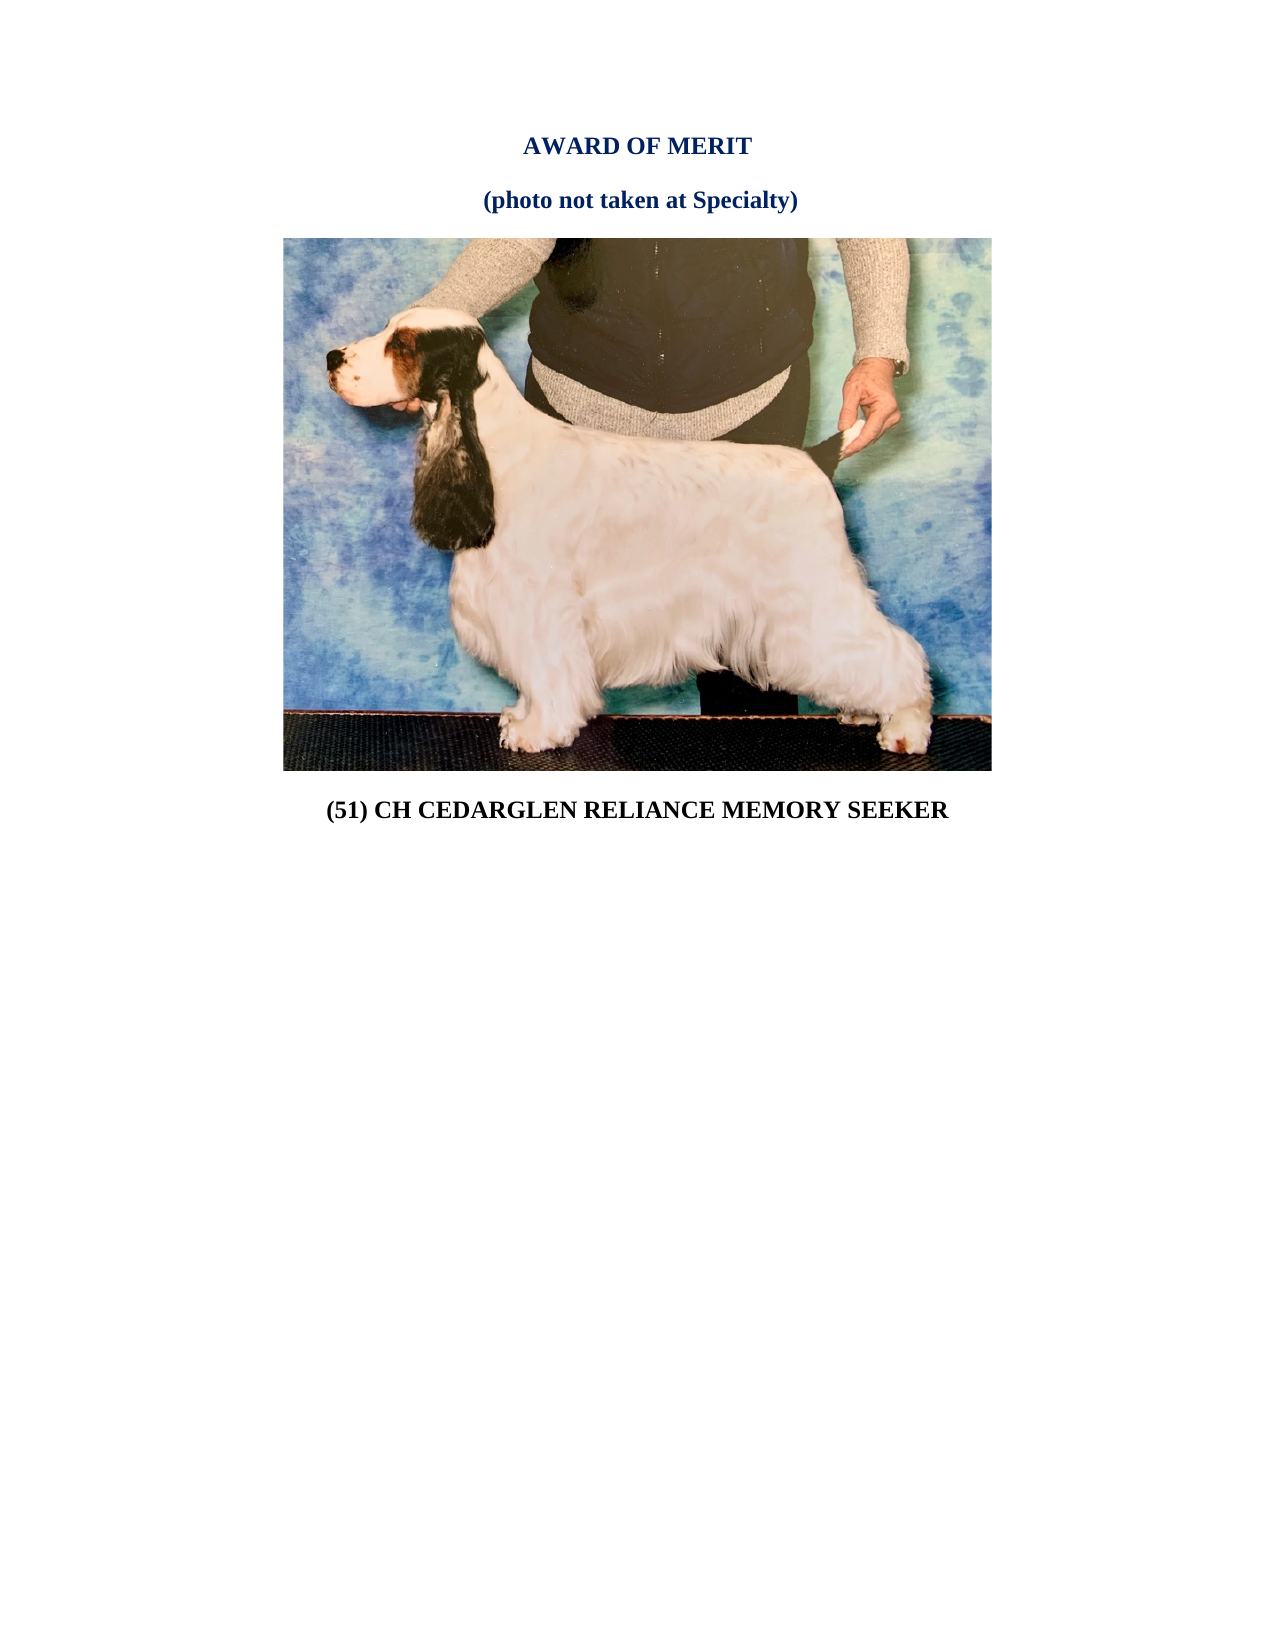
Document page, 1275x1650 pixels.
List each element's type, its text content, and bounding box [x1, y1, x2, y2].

text (51) CH CEDARGLEN RELIANCE MEMORY SEEKER [150, 795, 1125, 824]
text (photo not taken at Specialty) [150, 185, 1125, 214]
picture [283, 238, 992, 771]
text AWARD OF MERIT [150, 131, 1125, 160]
